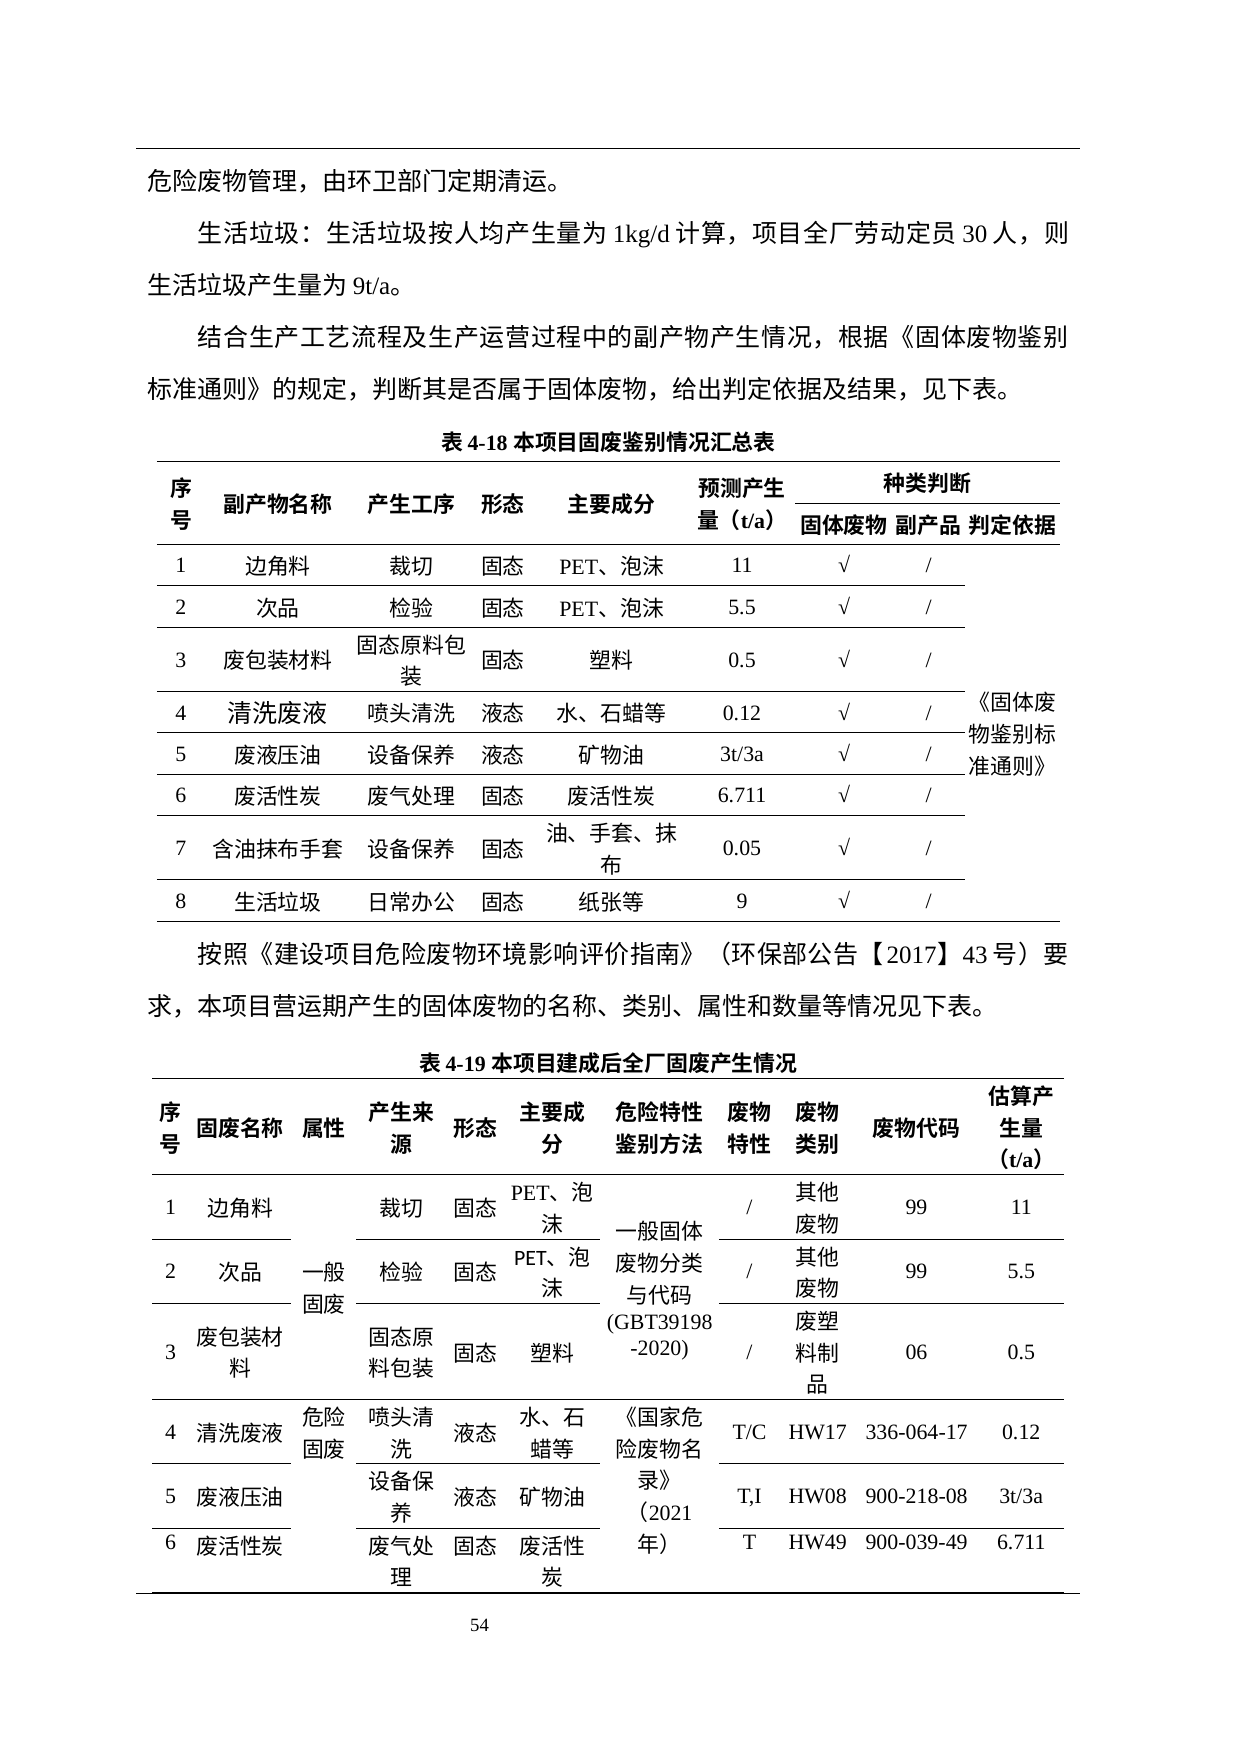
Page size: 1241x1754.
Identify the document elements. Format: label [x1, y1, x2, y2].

table_header [136, 149, 1080, 1593]
